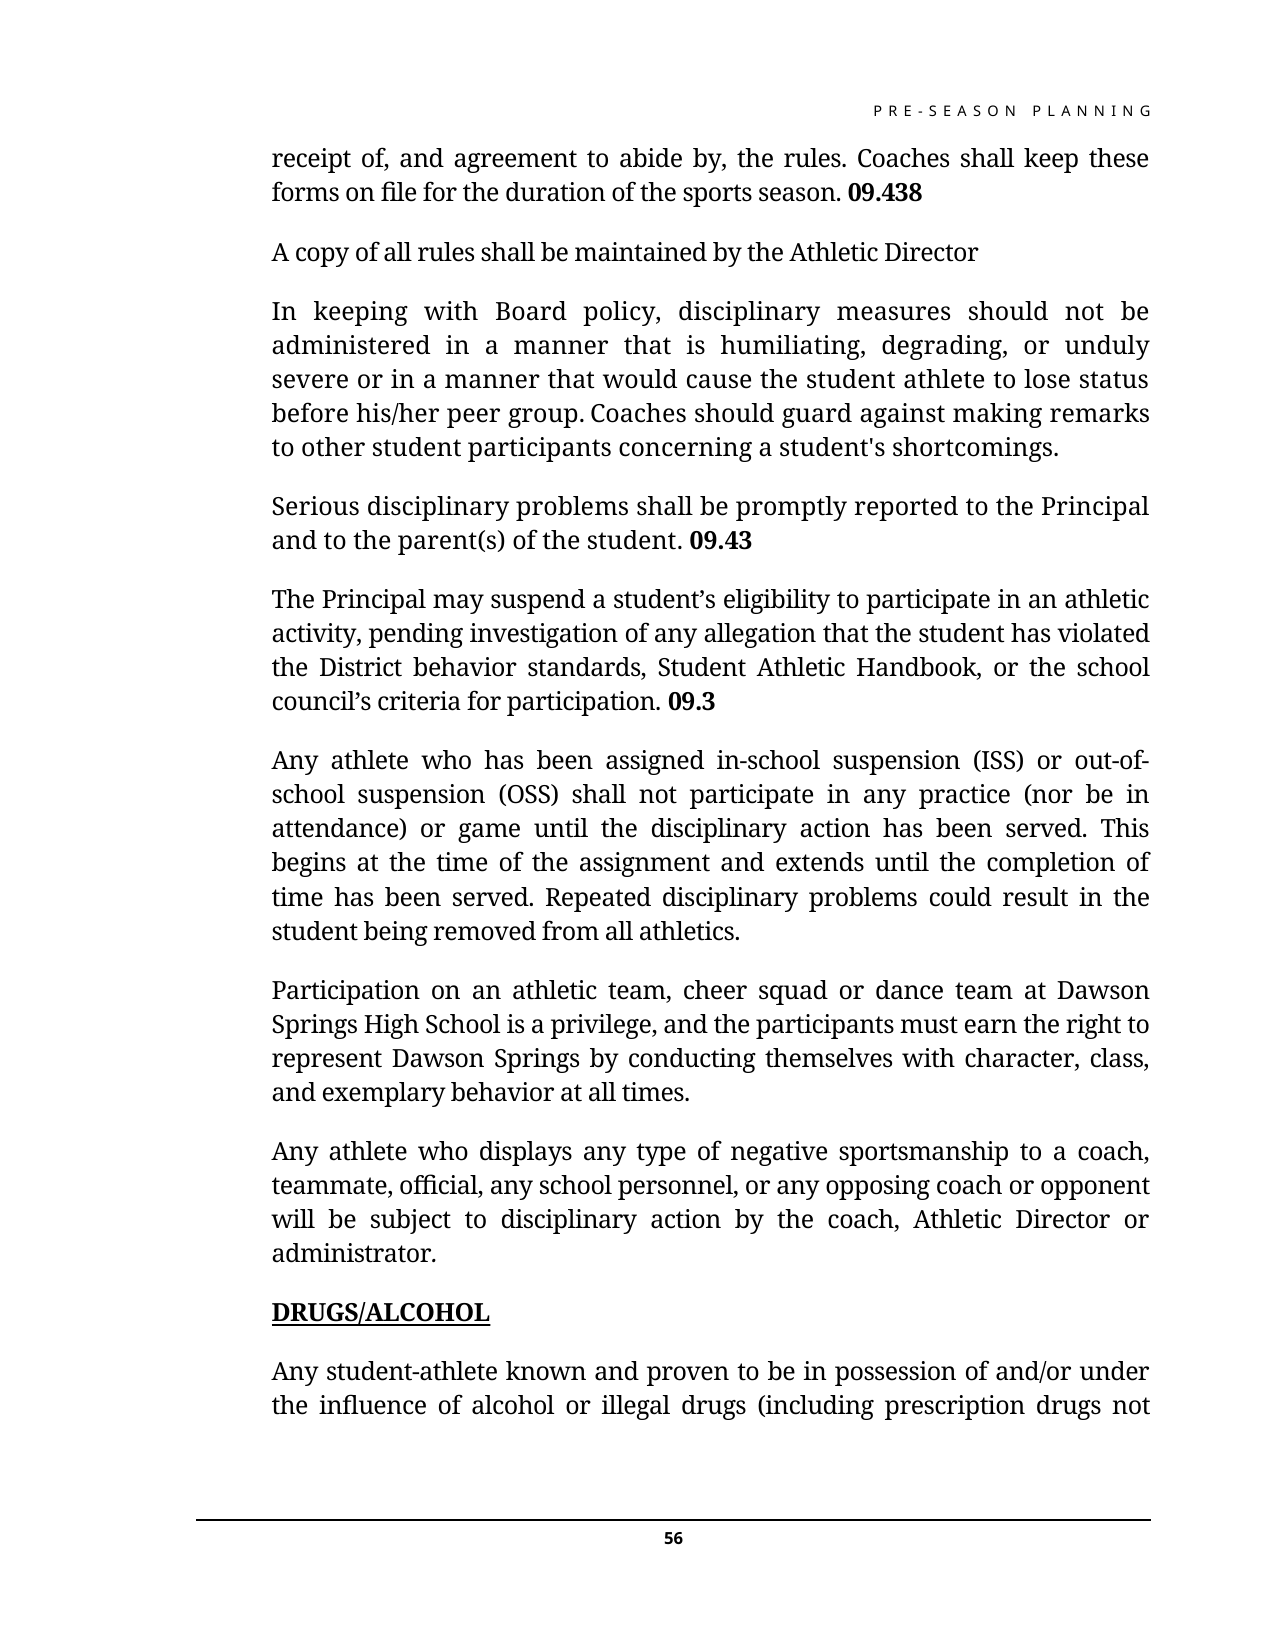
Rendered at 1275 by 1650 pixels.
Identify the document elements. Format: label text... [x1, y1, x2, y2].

text Participation on an athletic team, cheer squad or dance team at is a privilege, and the participants must earn the right to represent Dawson Springs by conducting themselves with character, class, and exemplary behavior at all times. [271, 972, 1151, 1108]
text Serious disciplinary problems shall be promptly reported to the Principal and to the parent(s) of the student. 09.43 [271, 488, 1151, 557]
text A copy of all rules shall be maintained by the Athletic Director [271, 234, 1151, 268]
text The Principal may suspend a student’s eligibility to participate in an athletic activity, pending investigation of any allegation that the student has violated the District behavior standards, Student Athletic Handbook, or the school council’s criteria for participation. 09.3 [271, 582, 1151, 718]
text DRUGS/ALCOHOL [271, 1295, 1151, 1329]
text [271, 141, 1151, 209]
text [271, 1354, 1151, 1422]
text Any athlete who displays any type of negative sportsmanship to a coach, teammate, official, any school personnel, or any opposing coach or opponent will be subject to disciplinary action by the coach, Athletic Director or administrator. [271, 1133, 1151, 1270]
text In keeping with Board policy, disciplinary measures should not be administered in a manner that is humiliating, degrading, or unduly severe or in a manner that would cause the student athlete to lose status before his/her peer group. Coaches should guard against making remarks to other student participants concerning a student's shortcomings. [271, 293, 1151, 463]
text Any athlete who has been assigned in-school suspension (ISS) or out-of-school suspension (OSS) shall not participate in any practice (nor be in attendance) or game until the disciplinary action has been served. This begins at the time of the assignment and extends until the completion of time has been served. Repeated disciplinary problems could result in the student being removed from all athletics. [271, 743, 1151, 947]
